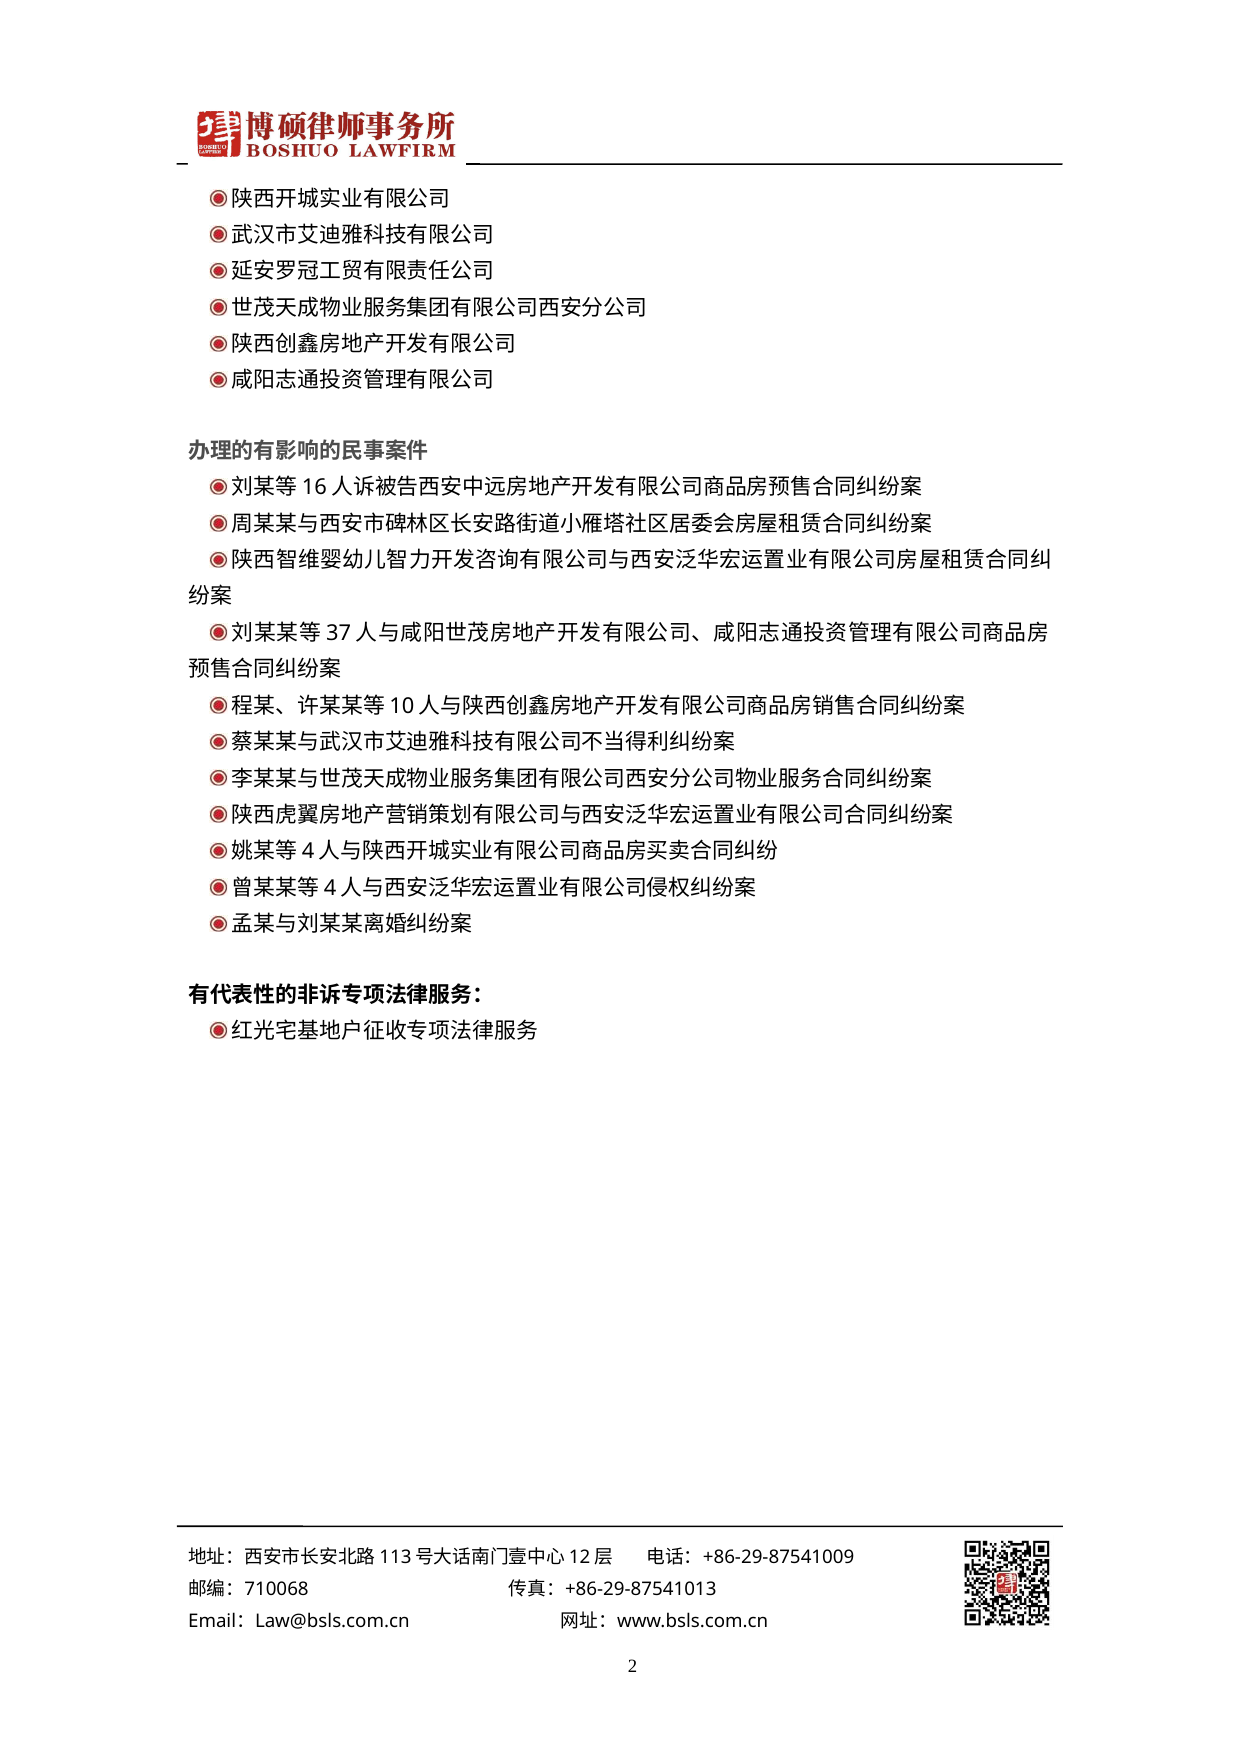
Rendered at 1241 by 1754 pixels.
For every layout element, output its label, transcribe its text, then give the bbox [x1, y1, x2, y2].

list 李某某与世茂天成物业服务集团有限公司西安分公司物业服务合同纠纷案 [188, 761, 1052, 792]
list 刘某等16人诉被告西安中远房地产开发有限公司商品房预售合同纠纷案 [188, 469, 1052, 501]
list 程某、许某某等10人与陕西创鑫房地产开发有限公司商品房销售合同纠纷案 [188, 688, 1052, 719]
picture [209, 225, 228, 243]
list 陕西虎翼房地产营销策划有限公司与西安泛华宏运置业有限公司合同纠纷案 [188, 797, 1052, 828]
picture [209, 696, 228, 714]
picture [209, 915, 228, 932]
picture [209, 551, 228, 568]
picture [209, 1021, 228, 1039]
list 有代表性的非诉专项法律服务： [188, 977, 1052, 1008]
picture [209, 478, 228, 495]
list 姚某等4人与陕西开城实业有限公司商品房买卖合同纠纷 [188, 833, 1052, 865]
list 咸阳志通投资管理有限公司 [188, 362, 1052, 394]
list 红光宅基地户征收专项法律服务 [188, 1013, 1052, 1045]
list 延安罗冠工贸有限责任公司 [188, 253, 1052, 285]
list 武汉市艾迪雅科技有限公司 [188, 217, 1052, 249]
list 刘某某等37人与咸阳世茂房地产开发有限公司、咸阳志通投资管理有限公司商品房预售合同纠纷案 [188, 615, 1052, 683]
picture [187, 88, 466, 167]
picture [209, 514, 228, 532]
picture [209, 805, 228, 823]
picture [209, 769, 228, 786]
picture [959, 1535, 1055, 1631]
list 周某某与西安市碑林区长安路街道小雁塔社区居委会房屋租赁合同纠纷案 [188, 506, 1052, 537]
picture [209, 335, 228, 352]
list 曾某某等4人与西安泛华宏运置业有限公司侵权纠纷案 [188, 870, 1052, 901]
picture [209, 842, 228, 859]
picture [209, 298, 228, 316]
list 陕西创鑫房地产开发有限公司 [188, 326, 1052, 358]
list 陕西智维婴幼儿智力开发咨询有限公司与西安泛华宏运置业有限公司房屋租赁合同纠纷案 [188, 542, 1052, 610]
picture [209, 878, 228, 896]
list 陕西开城实业有限公司 [188, 181, 1052, 212]
picture [209, 189, 228, 207]
picture [209, 371, 228, 388]
picture [209, 733, 228, 750]
picture [209, 623, 228, 641]
list 世茂天成物业服务集团有限公司西安分公司 [188, 290, 1052, 321]
list 蔡某某与武汉市艾迪雅科技有限公司不当得利纠纷案 [188, 724, 1052, 756]
text 办理的有影响的民事案件 [188, 433, 1052, 465]
picture [209, 262, 228, 279]
list 孟某与刘某某离婚纠纷案 [188, 906, 1052, 938]
